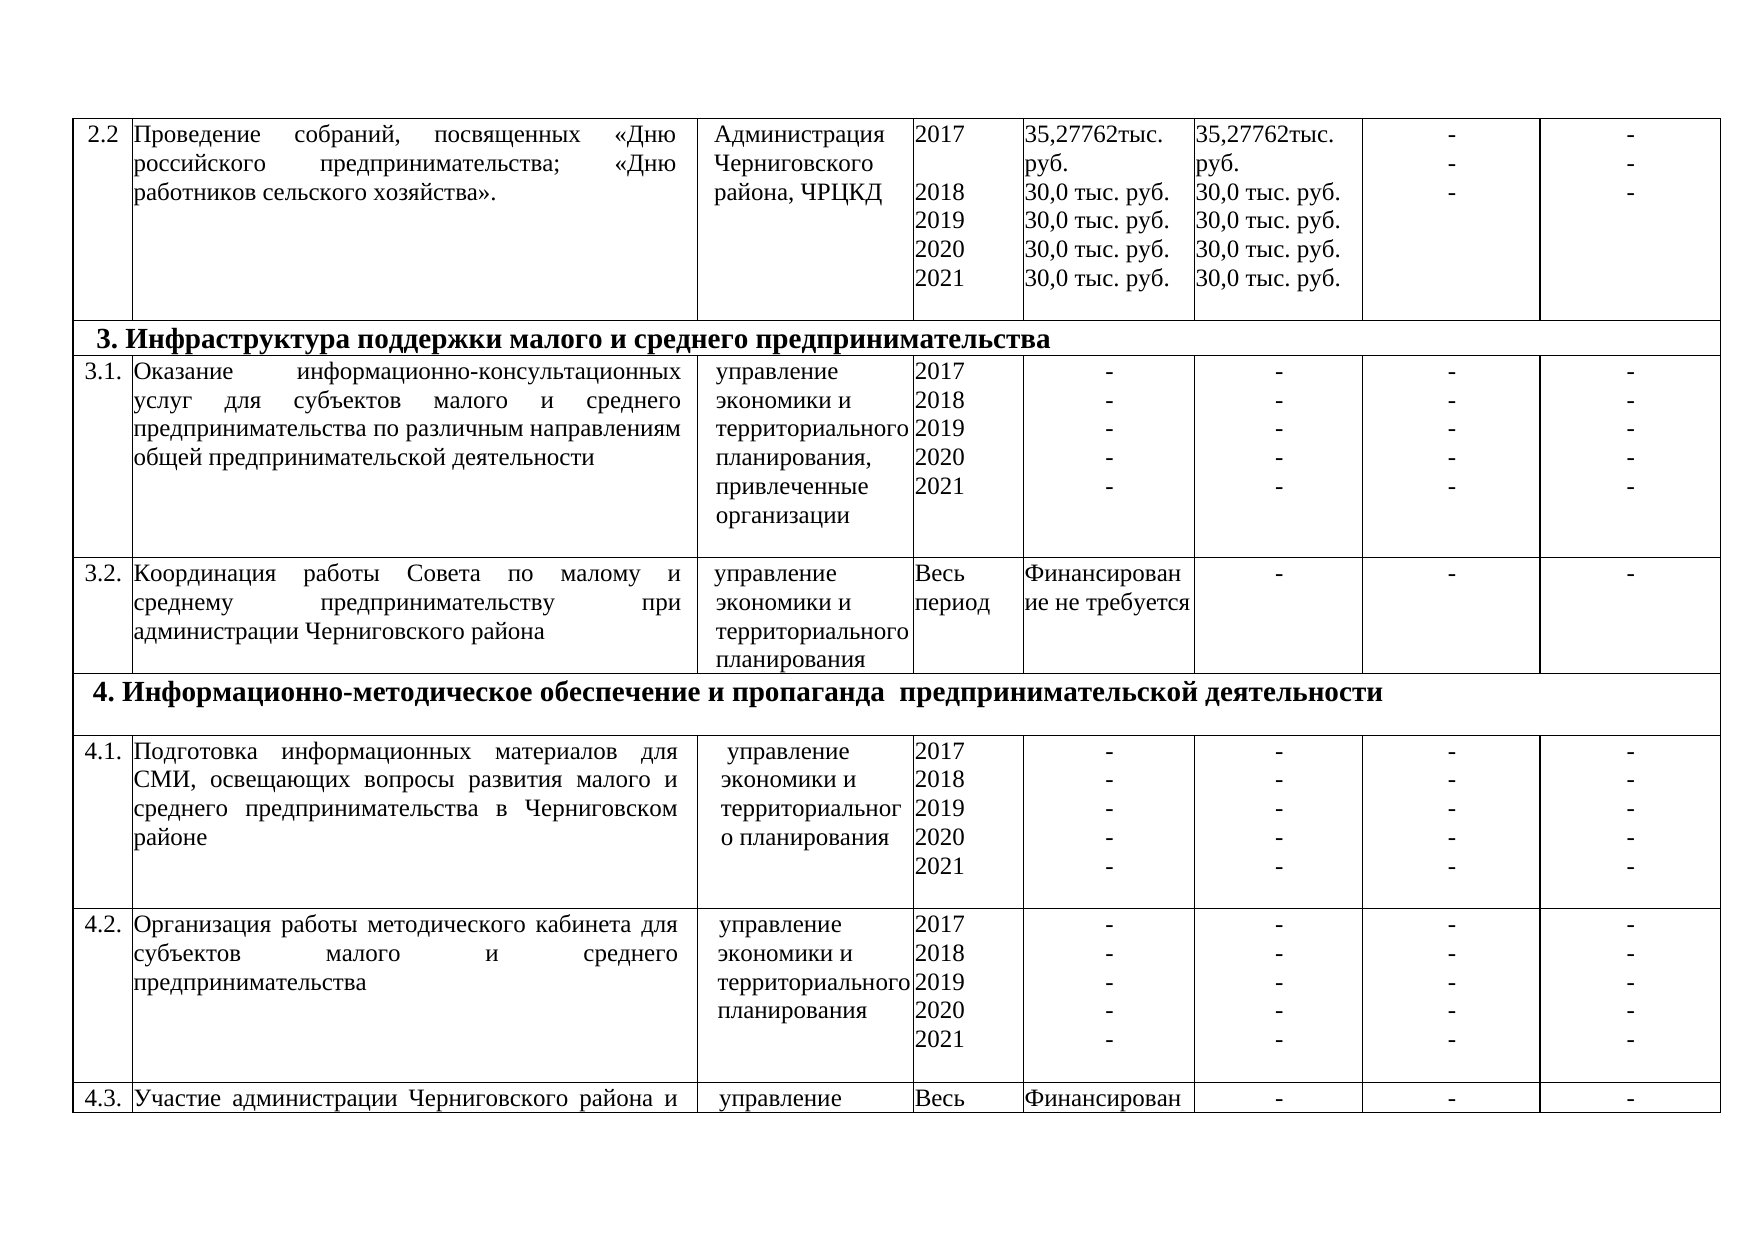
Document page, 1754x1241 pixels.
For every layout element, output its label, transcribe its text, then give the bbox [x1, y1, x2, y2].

table_cell Весь период [914, 558, 1023, 673]
table_cell - - - - - [1024, 736, 1194, 908]
table_cell управление экономики и территориального планирования [698, 736, 913, 908]
table_cell 4. Информационно-методическое обеспечение и пропаганда предпринимательской деятельности [74, 674, 1720, 735]
table_cell Администрация Черниговского района, ЧРЦКД [698, 119, 913, 320]
table_cell управление экономики и территориального планирования [698, 558, 913, 673]
table_cell Финансирование не требуется [1024, 558, 1194, 673]
table_cell Организация работы методического кабинета для субъектов малого и среднего предпринимательства [133, 909, 697, 1082]
table_cell 2017 2018 2019 2020 2021 [914, 736, 1023, 908]
table_cell - - - [1541, 119, 1720, 320]
table_cell управление экономики и территориального планирования [698, 909, 913, 1082]
table_cell 4.3. [74, 1083, 132, 1112]
table_cell - - - - - [1363, 356, 1539, 557]
table_cell 3.1. [74, 356, 132, 557]
table_cell 3.2. [74, 558, 132, 673]
table_cell Координация работы Совета по малому и среднему предпринимательству при администрации Черниговского района [133, 558, 697, 673]
table_cell Весь период [914, 1083, 1023, 1112]
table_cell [1024, 1083, 1194, 1112]
table_cell - - - - - [1024, 356, 1194, 557]
table_cell - - - - - [1195, 356, 1362, 557]
table_cell - [1363, 558, 1539, 673]
table_cell - - - - - [1541, 736, 1720, 908]
table_cell 2.2 [74, 119, 132, 320]
table_cell 4.2. [74, 909, 132, 1082]
table_cell - - - - - [1541, 356, 1720, 557]
table_cell 2017 2018 2019 2020 2021 [914, 909, 1023, 1082]
table_cell 3. Инфраструктура поддержки малого и среднего предпринимательства [74, 321, 1720, 355]
table_cell - - - - - [1363, 736, 1539, 908]
table_cell - - - - - [1024, 909, 1194, 1082]
table_cell 2017 2018 2019 2020 2021 [914, 356, 1023, 557]
table_cell - - - - - [1195, 909, 1362, 1082]
table_cell - [1541, 558, 1720, 673]
table_cell Проведение собраний, посвященных «Дню российского предпринимательства; «Дню работников сельского хозяйства». [133, 119, 697, 320]
table_cell - [1195, 1083, 1362, 1112]
table_cell - - - - - [1195, 736, 1362, 908]
table_cell - - - [1363, 119, 1539, 320]
table_cell 35,27762тыс. руб. 30,0 тыс. руб. 30,0 тыс. руб. 30,0 тыс. руб. 30,0 тыс. руб. [1024, 119, 1194, 320]
table_cell - - - - - [1363, 909, 1539, 1082]
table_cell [133, 1083, 697, 1112]
table_cell 35,27762тыс. руб. 30,0 тыс. руб. 30,0 тыс. руб. 30,0 тыс. руб. 30,0 тыс. руб. [1195, 119, 1362, 320]
table_cell управление экономики и территориального планирования, привлеченные организации [698, 356, 913, 557]
table_cell Подготовка информационных материалов для СМИ, освещающих вопросы развития малого и среднего предпринимательства в Черниговском районе [133, 736, 697, 908]
table_cell - [1195, 558, 1362, 673]
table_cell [698, 1083, 913, 1112]
table_cell - - - - - [1541, 909, 1720, 1082]
table_cell 2017 2018 2019 2020 2021 [914, 119, 1023, 320]
table_cell 4.1. [74, 736, 132, 908]
table_cell Оказание информационно-консультационных услуг для субъектов малого и среднего предпринимательства по различным направлениям общей предпринимательской деятельности [133, 356, 697, 557]
table_cell - [1363, 1083, 1539, 1112]
table_cell - [1541, 1083, 1720, 1112]
